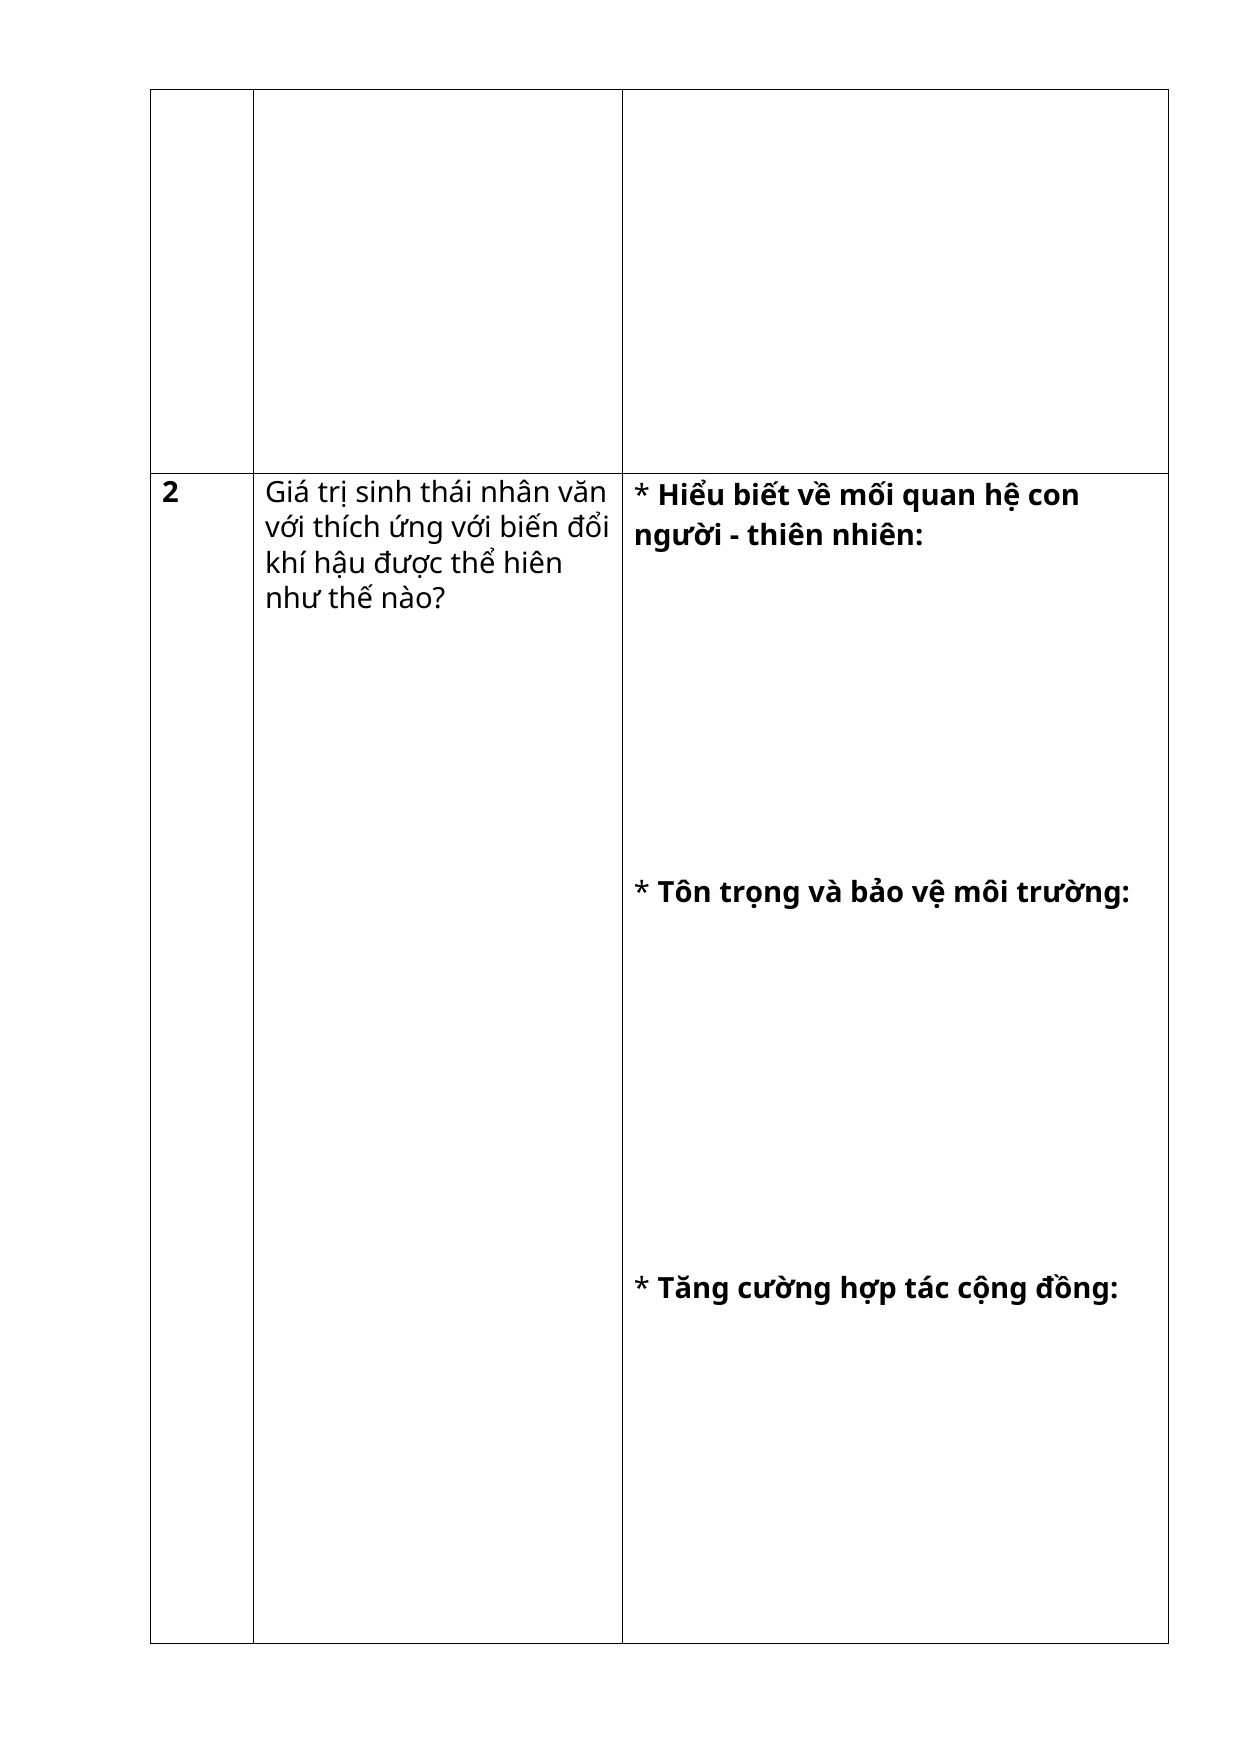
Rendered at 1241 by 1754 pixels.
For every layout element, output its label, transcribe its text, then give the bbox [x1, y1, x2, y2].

table_cell 1 [151, 90, 253, 473]
table_cell Giá trị sinh thái nhân văn với thích ứng với biến đổi khí hậu được thể hiên như thế nào? [254, 474, 622, 1643]
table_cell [623, 90, 1168, 473]
table_cell * Hiểu biết về mối quan hệ con người - thiên nhiên: * Tôn trọng và bảo vệ môi trường: * Tăng cường hợp tác cộng đồng: [623, 474, 1168, 1643]
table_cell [254, 90, 622, 473]
table_cell 2 [151, 474, 253, 1643]
